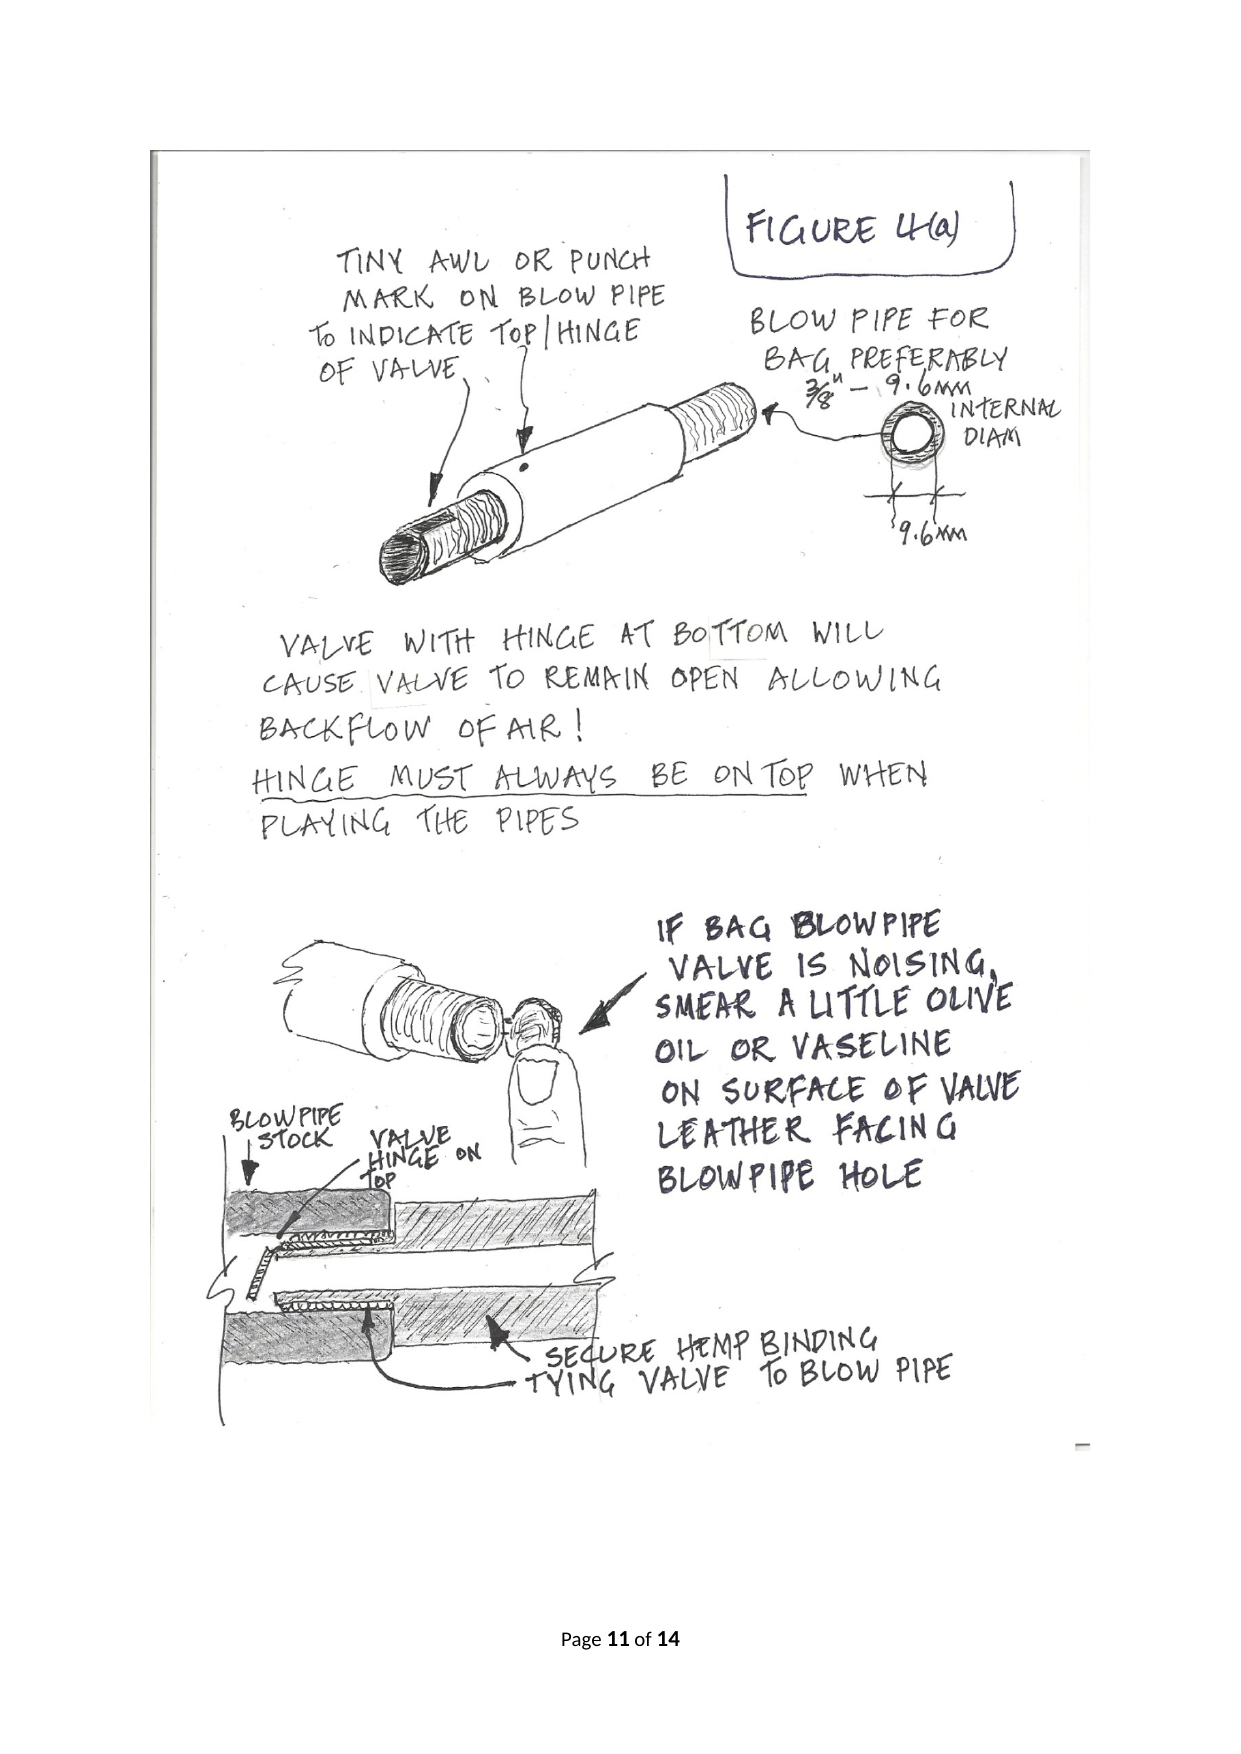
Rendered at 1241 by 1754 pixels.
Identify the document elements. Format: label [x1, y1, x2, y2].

picture [150, 150, 1091, 1451]
